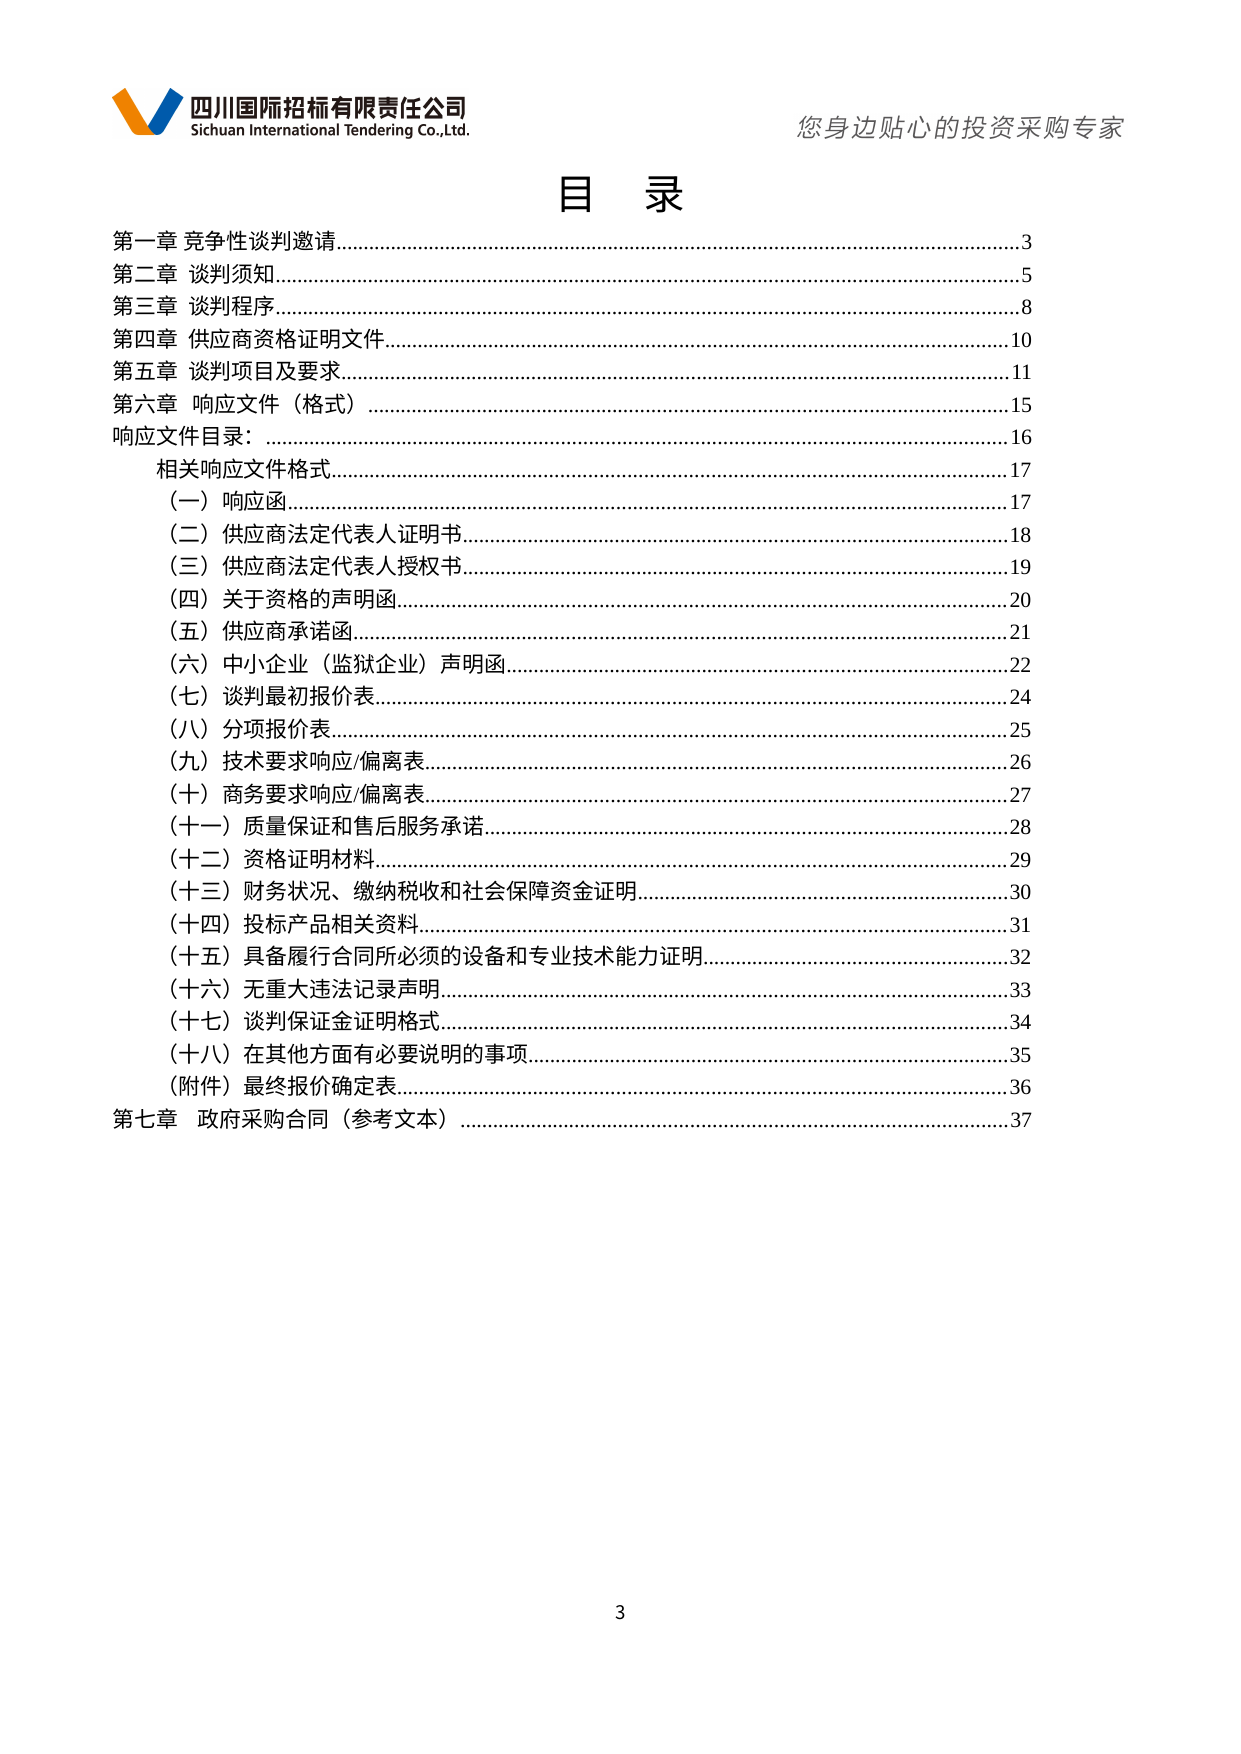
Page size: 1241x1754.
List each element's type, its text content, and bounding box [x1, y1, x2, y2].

text （十五）具备履行合同所必须的设备和专业技术能力证明 32 [156, 939, 1128, 971]
picture [793, 113, 1128, 139]
text 目 录 [112, 159, 1128, 224]
text 第三章 谈判程序 8 [112, 289, 1128, 321]
text （十三）财务状况、缴纳税收和社会保障资金证明 30 [156, 874, 1128, 906]
picture [112, 88, 469, 139]
text （六）中小企业（监狱企业）声明函 22 [156, 646, 1128, 679]
text （四）关于资格的声明函 20 [156, 581, 1128, 614]
text （附件）最终报价确定表 36 [156, 1069, 1128, 1101]
text （七）谈判最初报价表 24 [156, 679, 1128, 711]
text （十二）资格证明材料 29 [156, 841, 1128, 874]
text 相关响应文件格式 17 [156, 451, 1128, 484]
text 第一章 竞争性谈判邀请 3 [112, 224, 1128, 256]
text 第六章 响应文件（格式） 15 [112, 386, 1128, 419]
text （二）供应商法定代表人证明书 18 [156, 516, 1128, 549]
text （一）响应函 17 [156, 484, 1128, 516]
text （八）分项报价表 25 [156, 711, 1128, 744]
text （十六）无重大违法记录声明 33 [156, 971, 1128, 1004]
text 响应文件目录： 16 [112, 419, 1128, 451]
text 第五章 谈判项目及要求 11 [341, 354, 1128, 386]
text （五）供应商承诺函 21 [156, 614, 1128, 646]
text （十四）投标产品相关资料 31 [156, 906, 1128, 939]
text （十七）谈判保证金证明格式 34 [156, 1004, 1128, 1036]
text 第七章 政府采购合同（参考文本） 37 [112, 1101, 1128, 1134]
text （三）供应商法定代表人授权书 19 [156, 549, 1128, 581]
text （十一）质量保证和售后服务承诺 28 [156, 809, 1128, 841]
text 第二章 谈判须知 5 [112, 256, 1128, 289]
text 第四章 供应商资格证明文件 10 [112, 321, 1128, 354]
text （十八）在其他方面有必要说明的事项 35 [156, 1036, 1128, 1069]
text （九）技术要求响应/偏离表 26 [156, 744, 1128, 776]
text （十）商务要求响应/偏离表 27 [156, 776, 1128, 809]
